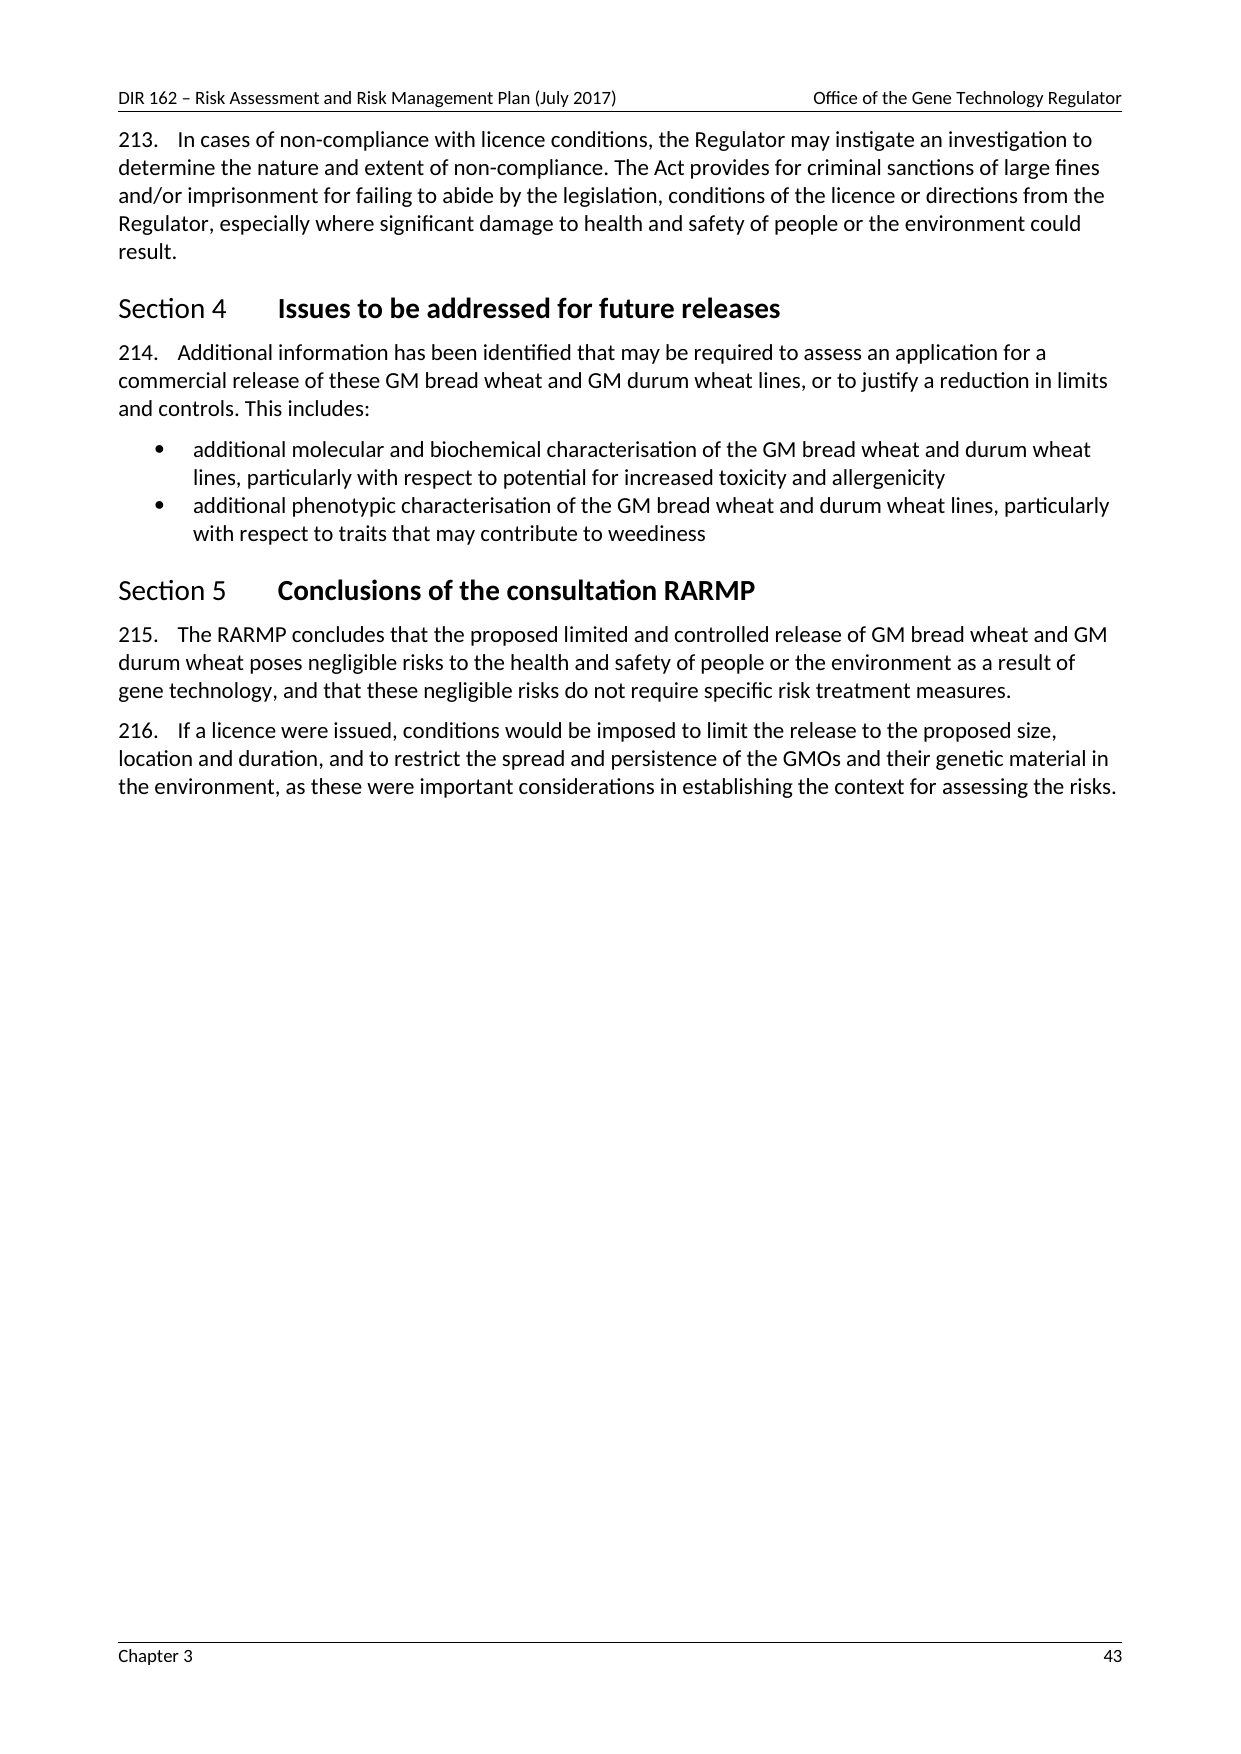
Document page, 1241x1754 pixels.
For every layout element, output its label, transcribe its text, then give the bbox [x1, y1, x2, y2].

text The RARMP concludes that the proposed limited and controlled release of GM bread wheat and GM durum wheat poses negligible risks to the health and safety of people or the environment as a result of gene technology, and that these negligible risks do not require specific risk treatment measures. [118, 620, 1122, 704]
subtitle Conclusions of the consultation RARMP [118, 572, 1122, 607]
text additional phenotypic characterisation of the GM bread wheat and durum wheat lines, particularly with respect to traits that may contribute to weediness [155, 491, 1122, 547]
text Additional information has been identified that may be required to assess an application for a commercial release of these GM bread wheat and GM durum wheat lines, or to justify a reduction in limits and controls. This includes: [118, 338, 1122, 422]
text If a licence were issued, conditions would be imposed to limit the release to the proposed size, location and duration, and to restrict the spread and persistence of the GMOs and their genetic material in the environment, as these were important considerations in establishing the context for assessing the risks. [118, 716, 1122, 801]
text In cases of non-compliance with licence conditions, the Regulator may instigate an investigation to determine the nature and extent of non-compliance. The Act provides for criminal sanctions of large fines and/or imprisonment for failing to abide by the legislation, conditions of the licence or directions from the Regulator, especially where significant damage to health and safety of people or the environment could result. [118, 125, 1122, 265]
subtitle Issues to be addressed for future releases [118, 290, 1122, 326]
text additional molecular and biochemical characterisation of the GM bread wheat and durum wheat lines, particularly with respect to potential for increased toxicity and allergenicity [155, 435, 1122, 491]
